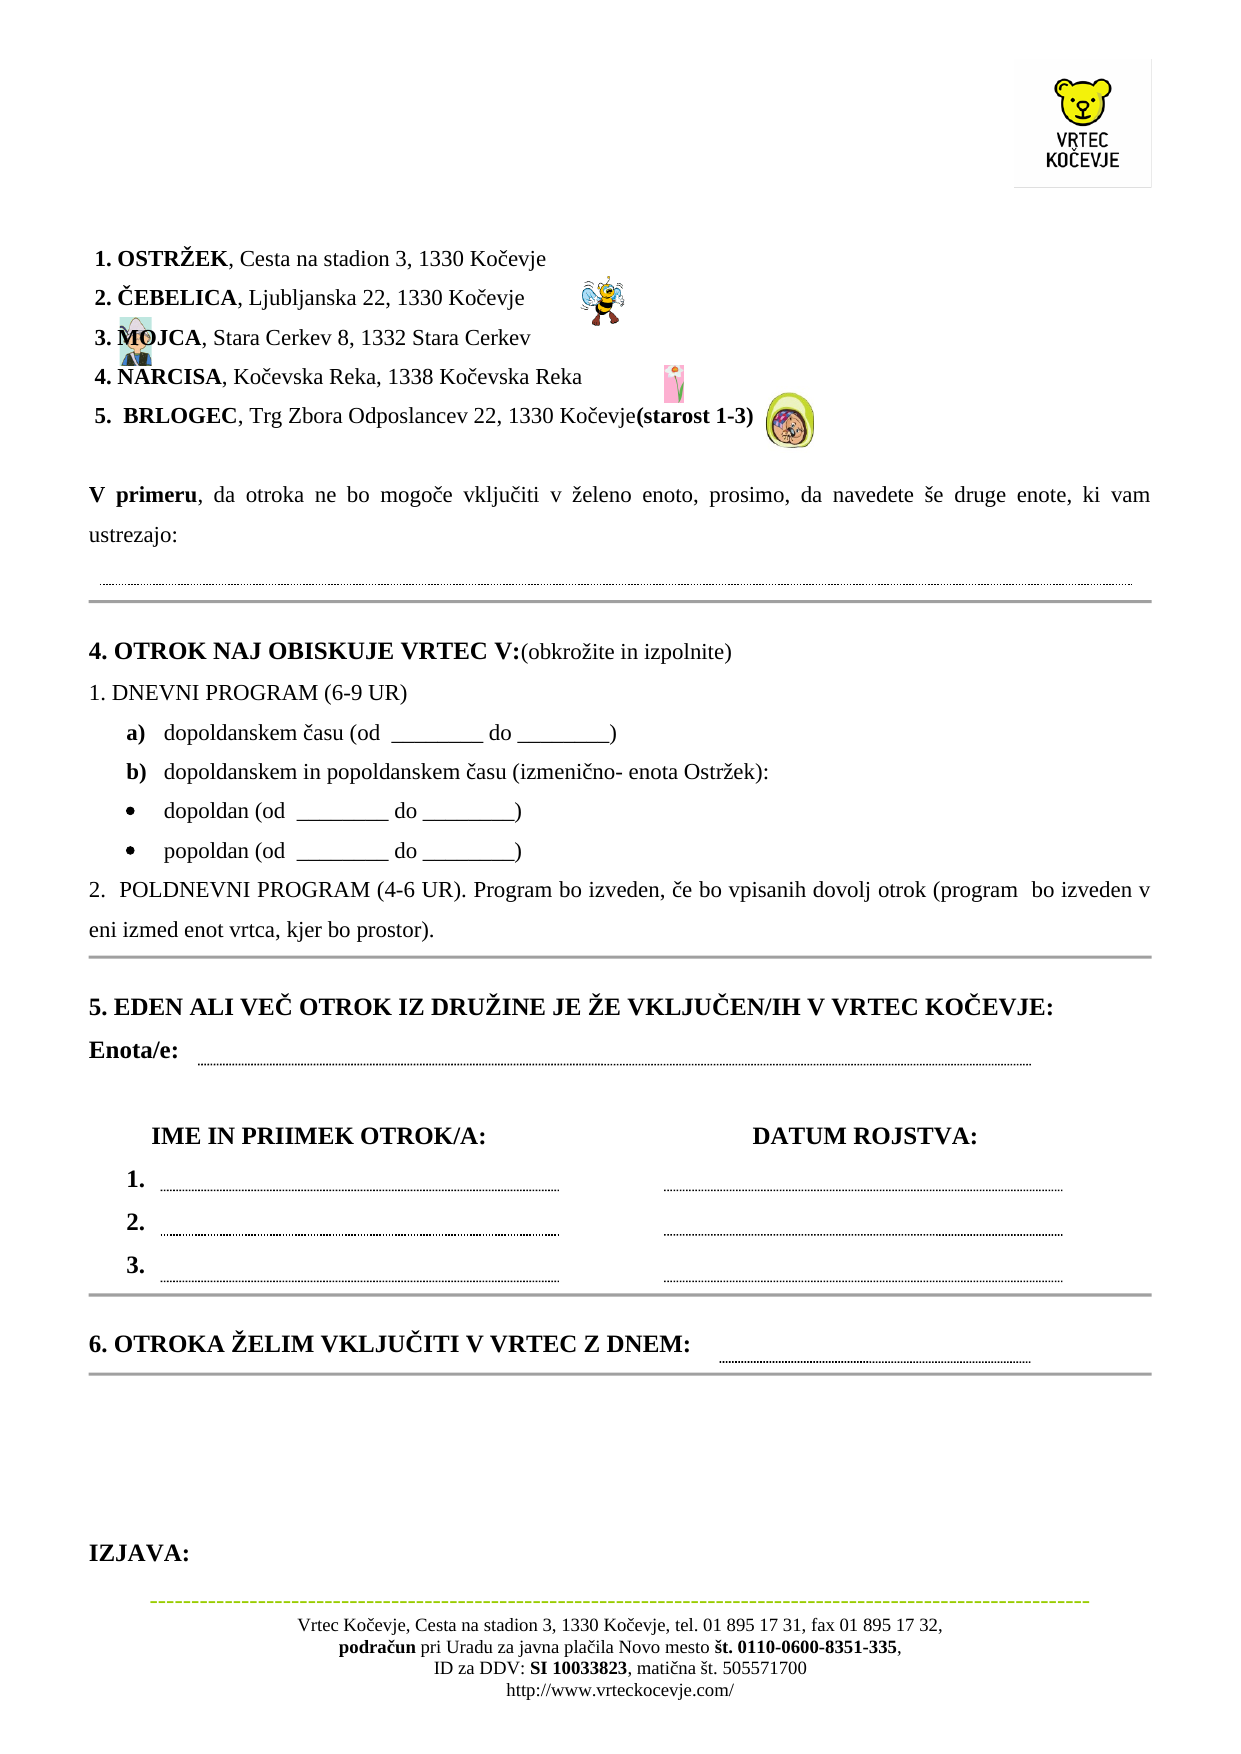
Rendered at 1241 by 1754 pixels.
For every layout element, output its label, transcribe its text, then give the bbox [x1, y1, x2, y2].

picture [765, 429, 814, 453]
list dopoldanskem času (od ________ do ________) [126, 719, 1152, 745]
picture [664, 389, 684, 403]
text Enota/e: [89, 1035, 1152, 1063]
picture [119, 350, 152, 363]
text 5. BRLOGEC, Trg Zbora Odposlancev 22, 1330 Kočevje(starost 1-3) [89, 403, 1152, 429]
text V primeru, da otroka ne bo mogoče vključiti v želeno enoto, prosimo, da navedete še druge enote, ki vam ustrezajo: [89, 482, 1152, 547]
list popoldan (od ________ do ________) [126, 837, 1152, 863]
text 6. OTROKA ŽELIM VKLJUČITI V VRTEC Z DNEM: [89, 1329, 1152, 1358]
text 1. OSTRŽEK, Cesta na stadion 3, 1330 Kočevje [89, 245, 1152, 271]
text 2. POLDNEVNI PROGRAM (4-6 UR). Program bo izveden, če bo vpisanih dovolj otrok (program bo izveden v eni izmed enot vrtca, kjer bo prostor). [89, 877, 1152, 942]
text 2. ČEBELICA, Ljubljanska 22, 1330 Kočevje [89, 284, 1152, 311]
text 4. NARCISA, Kočevska Reka, 1338 Kočevska Reka [89, 363, 1152, 389]
picture [578, 311, 627, 324]
list dopoldanskem in popoldanskem času (izmenično- enota Ostržek): [126, 758, 1152, 784]
list dopoldan (od ________ do ________) [126, 798, 1152, 824]
text IZJAVA: [89, 1538, 1152, 1567]
picture [1014, 59, 1152, 188]
picture [119, 317, 152, 324]
text 1. DNEVNI PROGRAM (6-9 UR) [89, 679, 1152, 706]
text 3. MOJCA, Stara Cerkev 8, 1332 Stara Cerkev [89, 324, 1152, 350]
text IME IN PRIIMEK OTROK/A: DATUM ROJSTVA: [89, 1121, 1152, 1150]
picture [765, 389, 814, 403]
text 4. OTROK NAJ OBISKUJE VRTEC V:(obkrožite in izpolnite) [89, 636, 1152, 665]
text 5. EDEN ALI VEČ OTROK IZ DRUŽINE JE ŽE VKLJUČEN/IH V VRTEC KOČEVJE: [89, 992, 1152, 1020]
picture [578, 274, 627, 284]
